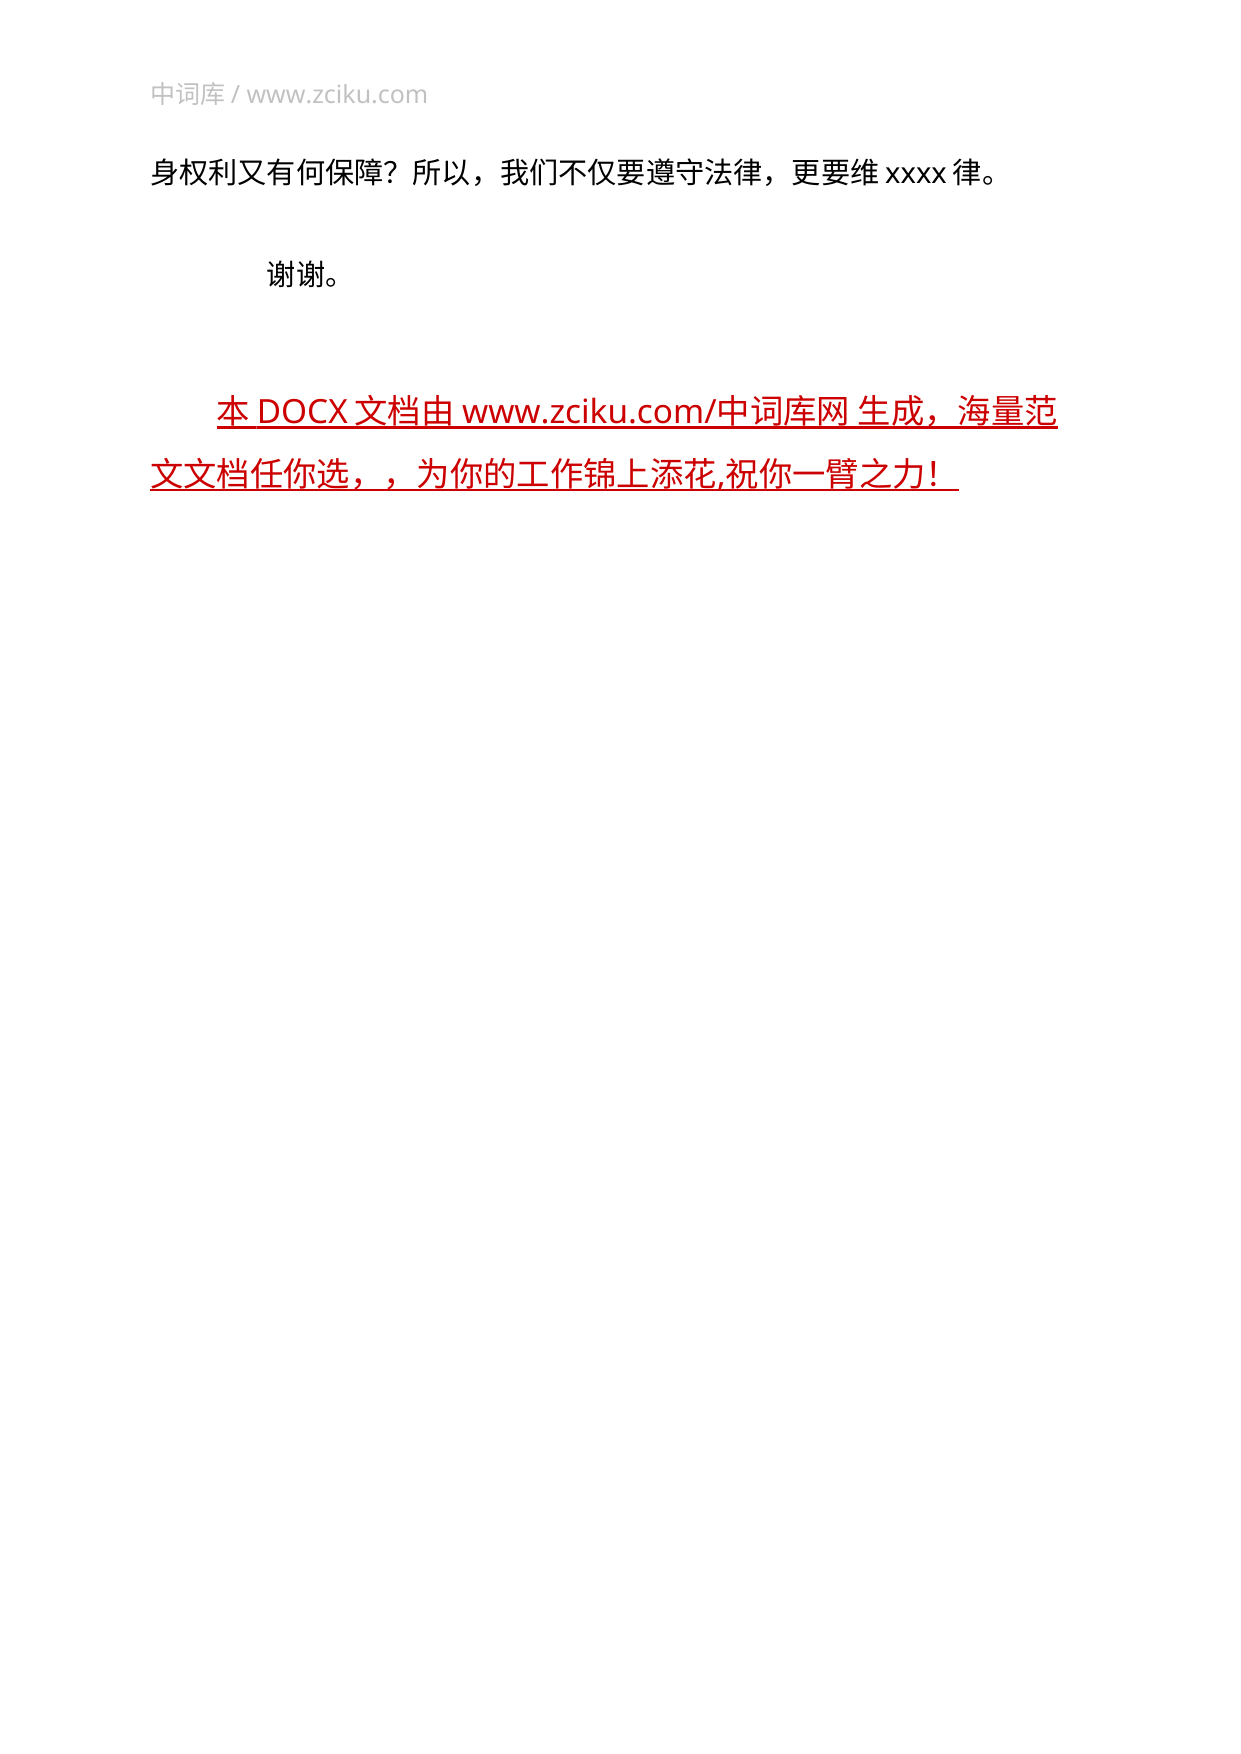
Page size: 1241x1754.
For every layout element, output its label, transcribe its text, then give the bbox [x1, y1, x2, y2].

text 谢谢。 [150, 252, 1090, 294]
text 本DOCX文档由 www.zciku.com/中词库网 生成，海量范文文档任你选，，为你的工作锦上添花,祝你一臂之力！ [150, 385, 1090, 496]
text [150, 150, 1090, 192]
